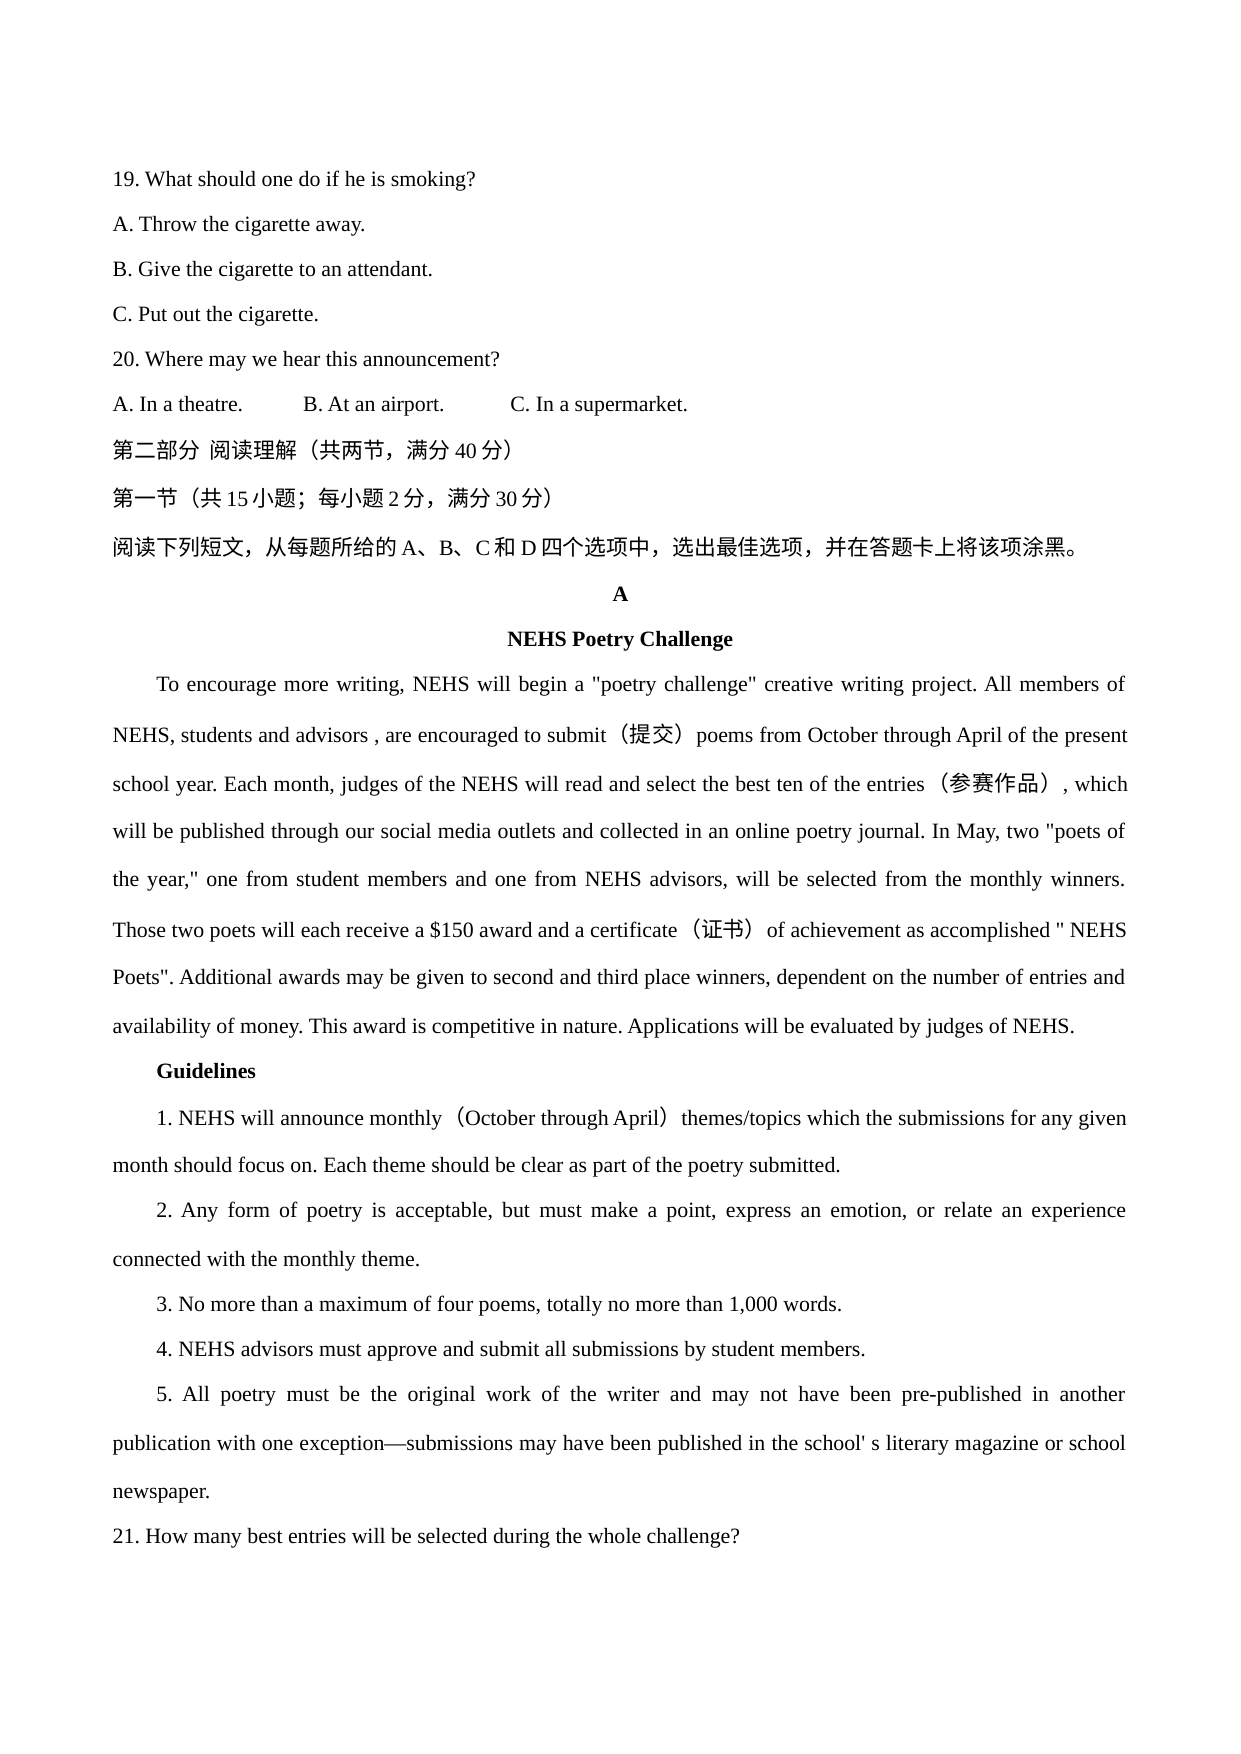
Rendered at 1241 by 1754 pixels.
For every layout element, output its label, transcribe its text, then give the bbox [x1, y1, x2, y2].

text 3. No more than a maximum of four poems, totally no more than 1,000 words. [112, 1287, 1128, 1319]
text A [112, 578, 1128, 610]
text 1. NEHS will announce monthly（October through April）themes/topics which the submissions for any given month should focus on. Each theme should be clear as part of the poetry submitted. [112, 1099, 1128, 1181]
text 2. Any form of poetry is acceptable, but must make a point, express an emotion, or relate an experience connected with the monthly theme. [112, 1193, 1128, 1274]
text Guidelines [112, 1054, 1128, 1087]
text 第二部分 阅读理解（共两节，满分40分） [112, 433, 1128, 465]
text 5. All poetry must be the original work of the writer and may not have been pre-published in another publication with one exception—submissions may have been published in the school' s literary magazine or school newspaper. [112, 1377, 1128, 1507]
text 第一节（共15小题；每小题2分，满分30分） [112, 481, 1128, 513]
text 20. Where may we hear this announcement? [112, 342, 1128, 375]
text NEHS Poetry Challenge [112, 623, 1128, 655]
text 4. NEHS advisors must approve and submit all submissions by student members. [112, 1332, 1128, 1364]
text A. In a theatre. B. At an airport. C. In a supermarket. [112, 387, 1128, 420]
text 21. How many best entries will be selected during the whole challenge? [112, 1520, 1128, 1552]
text 19. What should one do if he is smoking? [112, 162, 1128, 194]
text 阅读下列短文，从每题所给的A、B、C和D四个选项中，选出最佳选项，并在答题卡上将该项涂黑。 [112, 529, 1128, 562]
text To encourage more writing, NEHS will begin a "poetry challenge" creative writing project. All members of NEHS, students and advisors , are encouraged to submit（提交）poems from October through April of the present school year. Each month, judges of the NEHS will read and select the best ten of the entries（参赛作品）, which will be published through our social media outlets and collected in an online poetry journal. In May, two "poets of the year," one from student members and one from NEHS advisors, will be selected from the monthly winners. Those two poets will each receive a $150 award and a certificate（证书）of achievement as accomplished " NEHS Poets". Additional awards may be given to second and third place winners, dependent on the number of entries and availability of money. This award is competitive in nature. Applications will be evaluated by judges of NEHS. [112, 668, 1128, 1042]
text A. Throw the cigarette away. [112, 207, 1128, 239]
text C. Put out the cigarette. [112, 297, 1128, 330]
text B. Give the cigarette to an attendant. [112, 252, 1128, 285]
